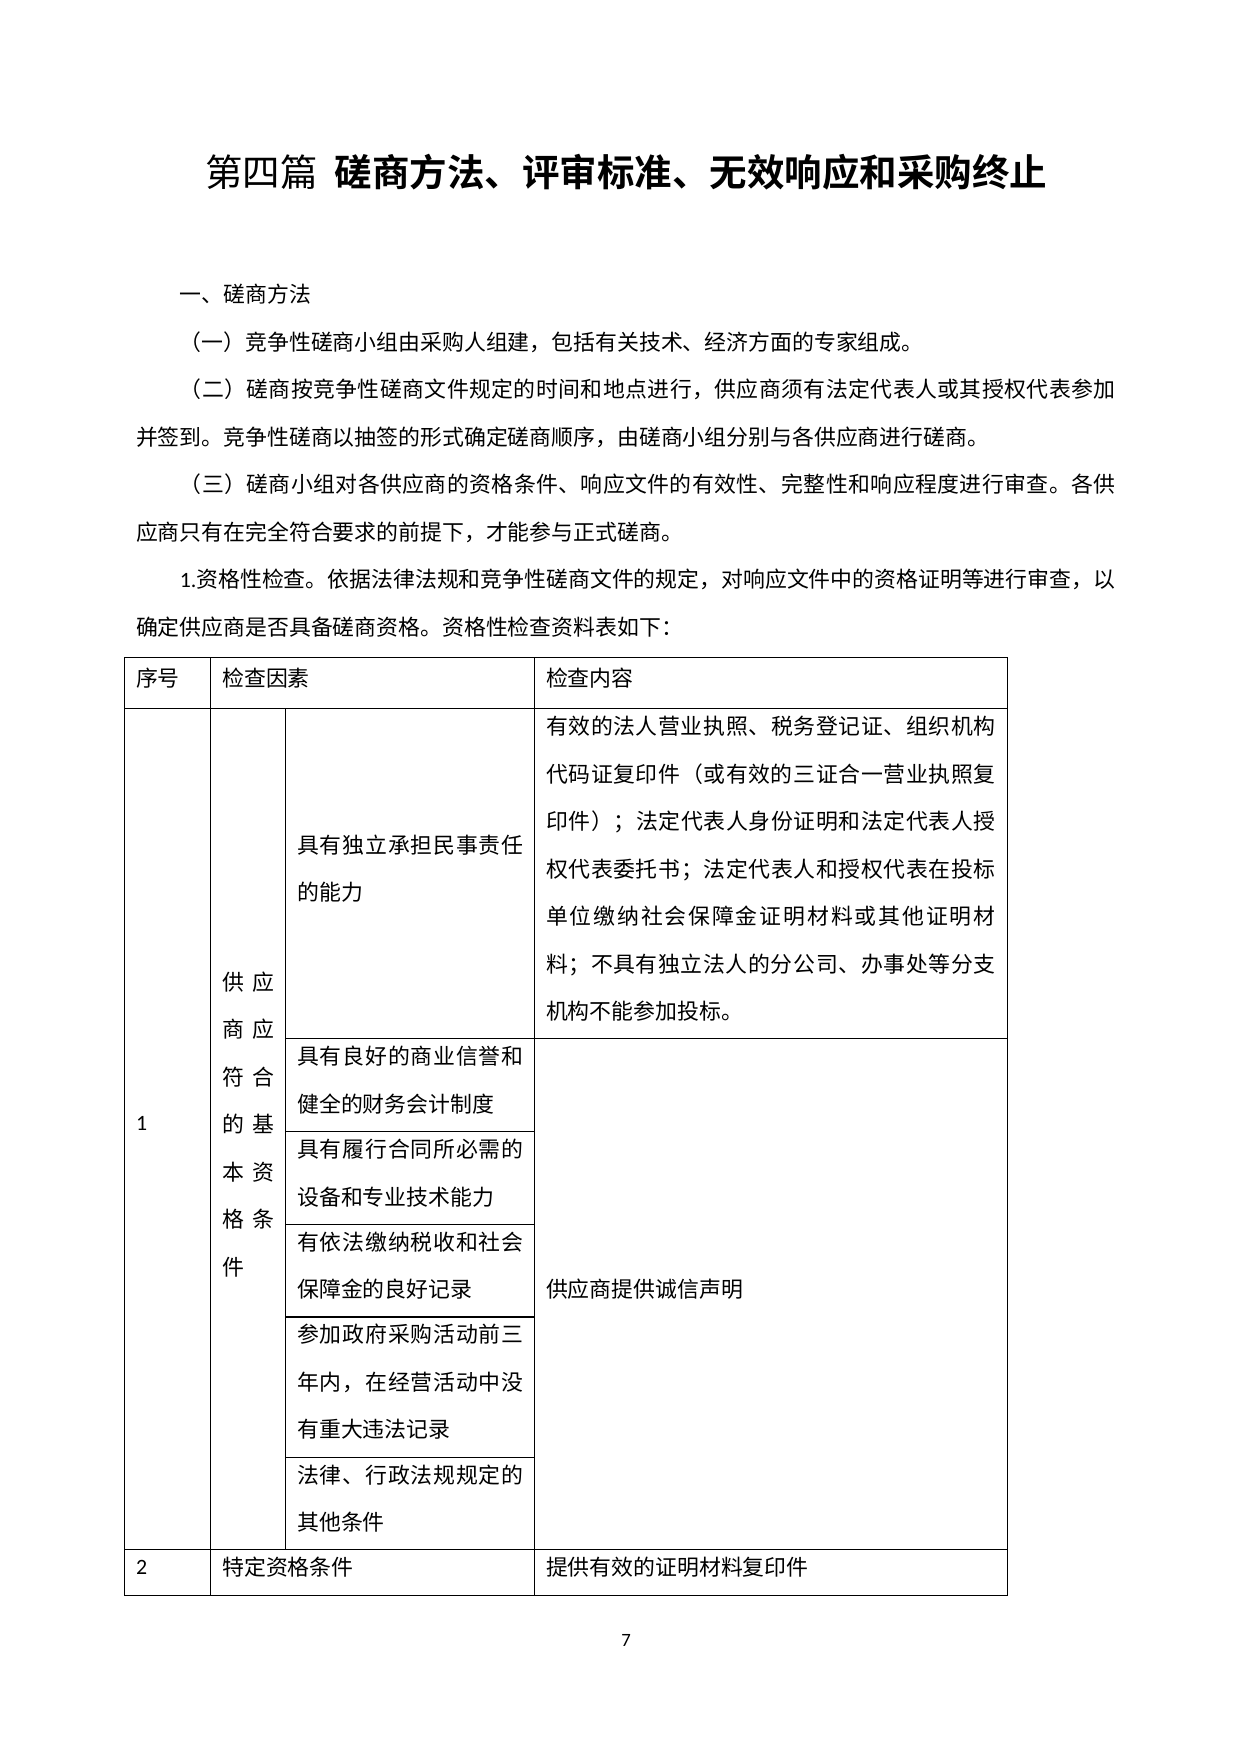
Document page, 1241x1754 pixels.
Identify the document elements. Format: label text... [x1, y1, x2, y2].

text （三）磋商小组对各供应商的资格条件、响应文件的有效性、完整性和响应程度进行审查。各供应商只有在完全符合要求的前提下，才能参与正式磋商。 [136, 467, 1116, 546]
table_cell 有依法缴纳税收和社会保障金的良好记录 [286, 1225, 534, 1316]
text （一）竞争性磋商小组由采购人组建，包括有关技术、经济方面的专家组成。 [136, 324, 1116, 356]
table_header 检查内容 [535, 658, 1007, 708]
table_header 序号 [125, 658, 210, 708]
text 一、磋商方法 [136, 277, 1116, 309]
table_cell 1 [125, 709, 210, 1549]
text 1.资格性检查。依据法律法规和竞争性磋商文件的规定，对响应文件中的资格证明等进行审查，以确定供应商是否具备磋商资格。资格性检查资料表如下： [136, 562, 1116, 641]
table_cell 特定资格条件 [211, 1550, 534, 1594]
table_header 检查因素 [211, 658, 534, 708]
table_cell 法律、行政法规规定的其他条件 [286, 1458, 534, 1549]
table_cell 参加政府采购活动前三年内，在经营活动中没有重大违法记录 [286, 1318, 534, 1457]
subtitle 第四篇 磋商方法、评审标准、无效响应和采购终止 [136, 143, 1116, 197]
table_cell 具有履行合同所必需的设备和专业技术能力 [286, 1132, 534, 1224]
table_cell 具有独立承担民事责任的能力 [286, 709, 534, 1038]
table_cell 提供有效的证明材料复印件 [535, 1550, 1007, 1594]
table_cell 供应商提供诚信声明 [535, 1039, 1007, 1549]
text （二）磋商按竞争性磋商文件规定的时间和地点进行，供应商须有法定代表人或其授权代表参加并签到。竞争性磋商以抽签的形式确定磋商顺序，由磋商小组分别与各供应商进行磋商。 [136, 372, 1116, 451]
table_cell 具有良好的商业信誉和健全的财务会计制度 [286, 1039, 534, 1131]
table_cell 有效的法人营业执照、税务登记证、组织机构代码证复印件（或有效的三证合一营业执照复印件）；法定代表人身份证明和法定代表人授权代表委托书；法定代表人和授权代表在投标单位缴纳社会保障金证明材料或其他证明材料；不具有独立法人的分公司、办事处等分支机构不能参加投标。 [535, 709, 1007, 1038]
table_cell 2 [125, 1550, 210, 1594]
table_cell 供应商应符合的基本资格条件 [211, 709, 285, 1549]
